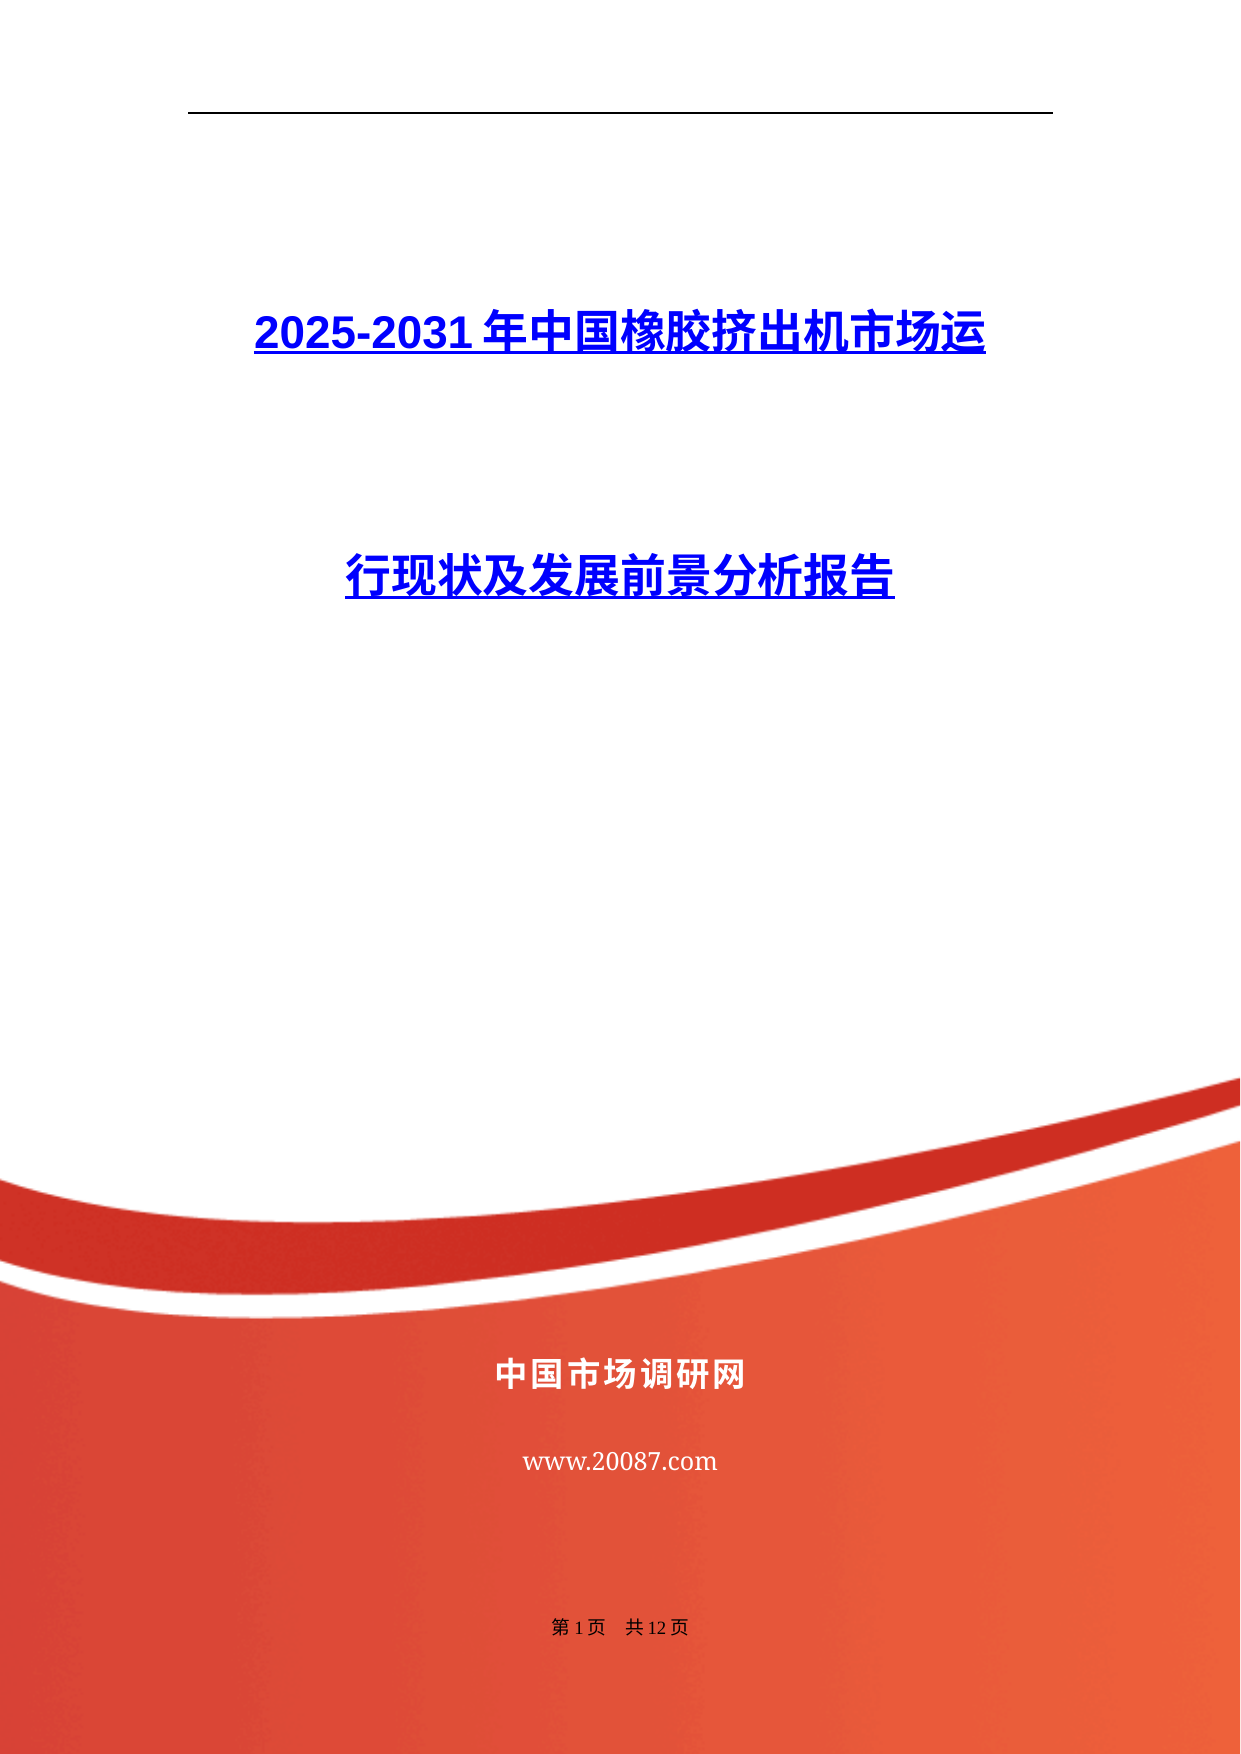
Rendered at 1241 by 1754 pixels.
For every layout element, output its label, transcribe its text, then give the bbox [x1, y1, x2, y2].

text www.20087.com [187, 1428, 1053, 1493]
subtitle 中国市场调研网 [187, 1339, 1053, 1404]
picture [0, 1006, 1241, 1754]
table_header 2025-2031年中国橡胶挤出机市场运行现状及发展前景分析报告 [188, 207, 1053, 773]
